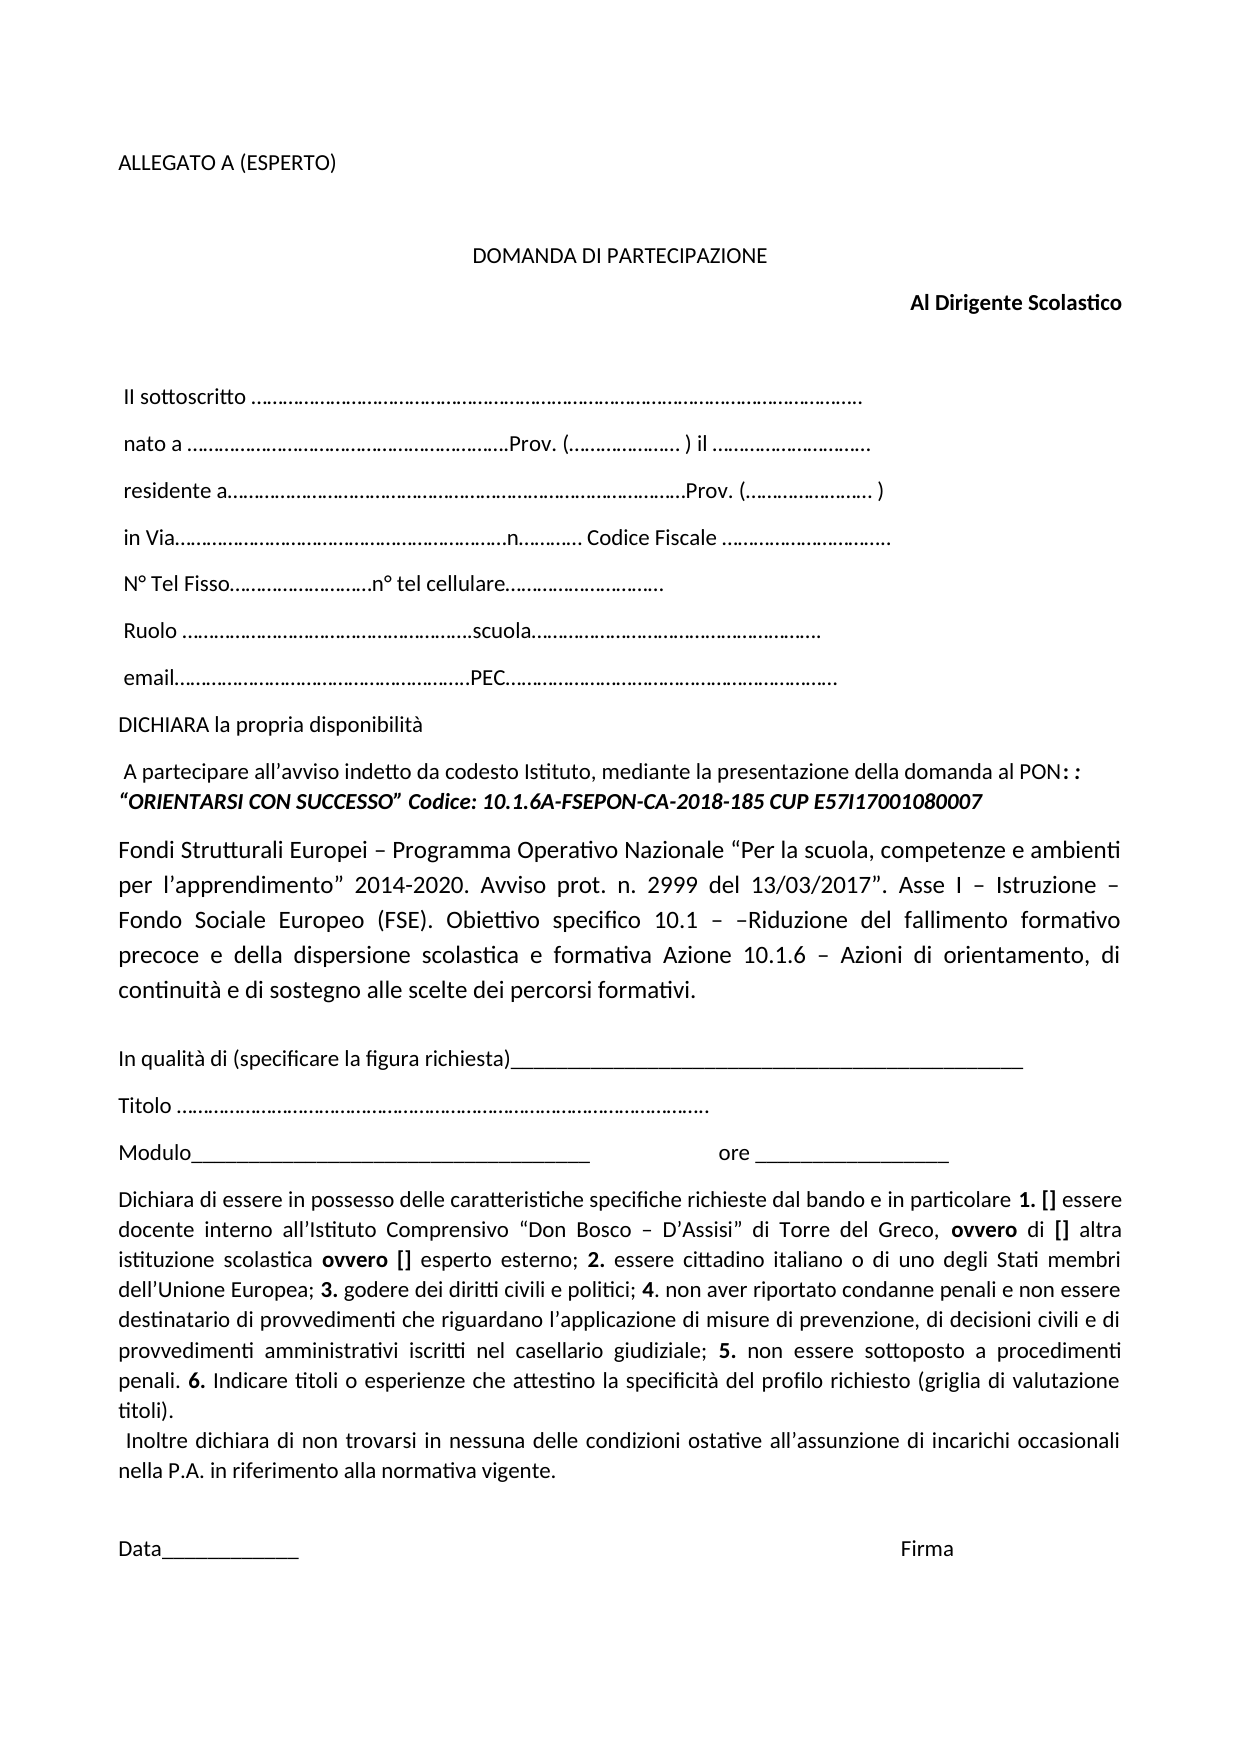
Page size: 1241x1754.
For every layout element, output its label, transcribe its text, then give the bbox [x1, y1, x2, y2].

text residente a……………………………………………………………………………Prov. (…………………… ) [118, 476, 1122, 504]
text DOMANDA DI PARTECIPAZIONE [118, 241, 1122, 269]
text in Via………………………………………………………n………… Codice Fiscale ………………………….. [118, 523, 1122, 551]
text Modulo___________________________________ ore _________________ [118, 1138, 1122, 1166]
text N° Tel Fisso………………………n° tel cellulare………………………… [118, 569, 1122, 597]
text II sottoscritto …………………………………………………………………………………………………….. [118, 382, 1122, 410]
text ALLEGATO A (ESPERTO) [118, 148, 1122, 176]
text Dichiara di essere in possesso delle caratteristiche specifiche richieste dal bando e in particolare 1. [] essere docente interno all’Istituto Comprensivo “Don Bosco – D’Assisi” di Torre del Greco, ovvero di [] altra istituzione scolastica ovvero [] esperto esterno; 2. essere cittadino italiano o di uno degli Stati membri dell’Unione Europea; 3. godere dei diritti civili e politici; 4. non aver riportato condanne penali e non essere destinatario di provvedimenti che riguardano l’applicazione di misure di prevenzione, di decisioni civili e di provvedimenti amministrativi iscritti nel casellario giudiziale; 5. non essere sottoposto a procedimenti penali. 6. Indicare titoli o esperienze che attestino la specificità del profilo richiesto (griglia di valutazione titoli). [118, 1185, 1122, 1424]
text nato a …………………………………………………….Prov. (………………… ) il ………………………… [118, 429, 1122, 457]
text Fondi Strutturali Europei – Programma Operativo Nazionale “Per la scuola, competenze e ambienti per l’apprendimento” 2014-2020. Avviso prot. n. 2999 del 13/03/2017”. Asse I – Istruzione – Fondo Sociale Europeo (FSE). Obiettivo specifico 10.1 – –Riduzione del fallimento formativo precoce e della dispersione scolastica e formativa Azione 10.1.6 – Azioni di orientamento, di continuità e di sostegno alle scelte dei percorsi formativi. [118, 834, 1122, 1004]
text Titolo ……………………………………………………………………………………….. [118, 1091, 1122, 1119]
text In qualità di (specificare la figura richiesta)_____________________________________________ [118, 1044, 1122, 1072]
text A partecipare all’avviso indetto da codesto Istituto, mediante la presentazione della domanda al PON: : “ORIENTARSI CON SUCCESSO” Codice: 10.1.6A-FSEPON-CA-2018-185 CUP E57I17001080007 [118, 757, 1122, 815]
text Al Dirigente Scolastico [118, 288, 1122, 316]
text Inoltre dichiara di non trovarsi in nessuna delle condizioni ostative all’assunzione di incarichi occasionali nella P.A. in riferimento alla normativa vigente. [118, 1426, 1122, 1484]
text Ruolo ……………………………………………….scuola………………………………………………. [118, 616, 1122, 644]
text DICHIARA la propria disponibilità [118, 710, 1122, 738]
text Data____________ Firma [118, 1534, 1122, 1562]
text email………………………………………………..PEC……………………………………………………… [118, 663, 1122, 691]
